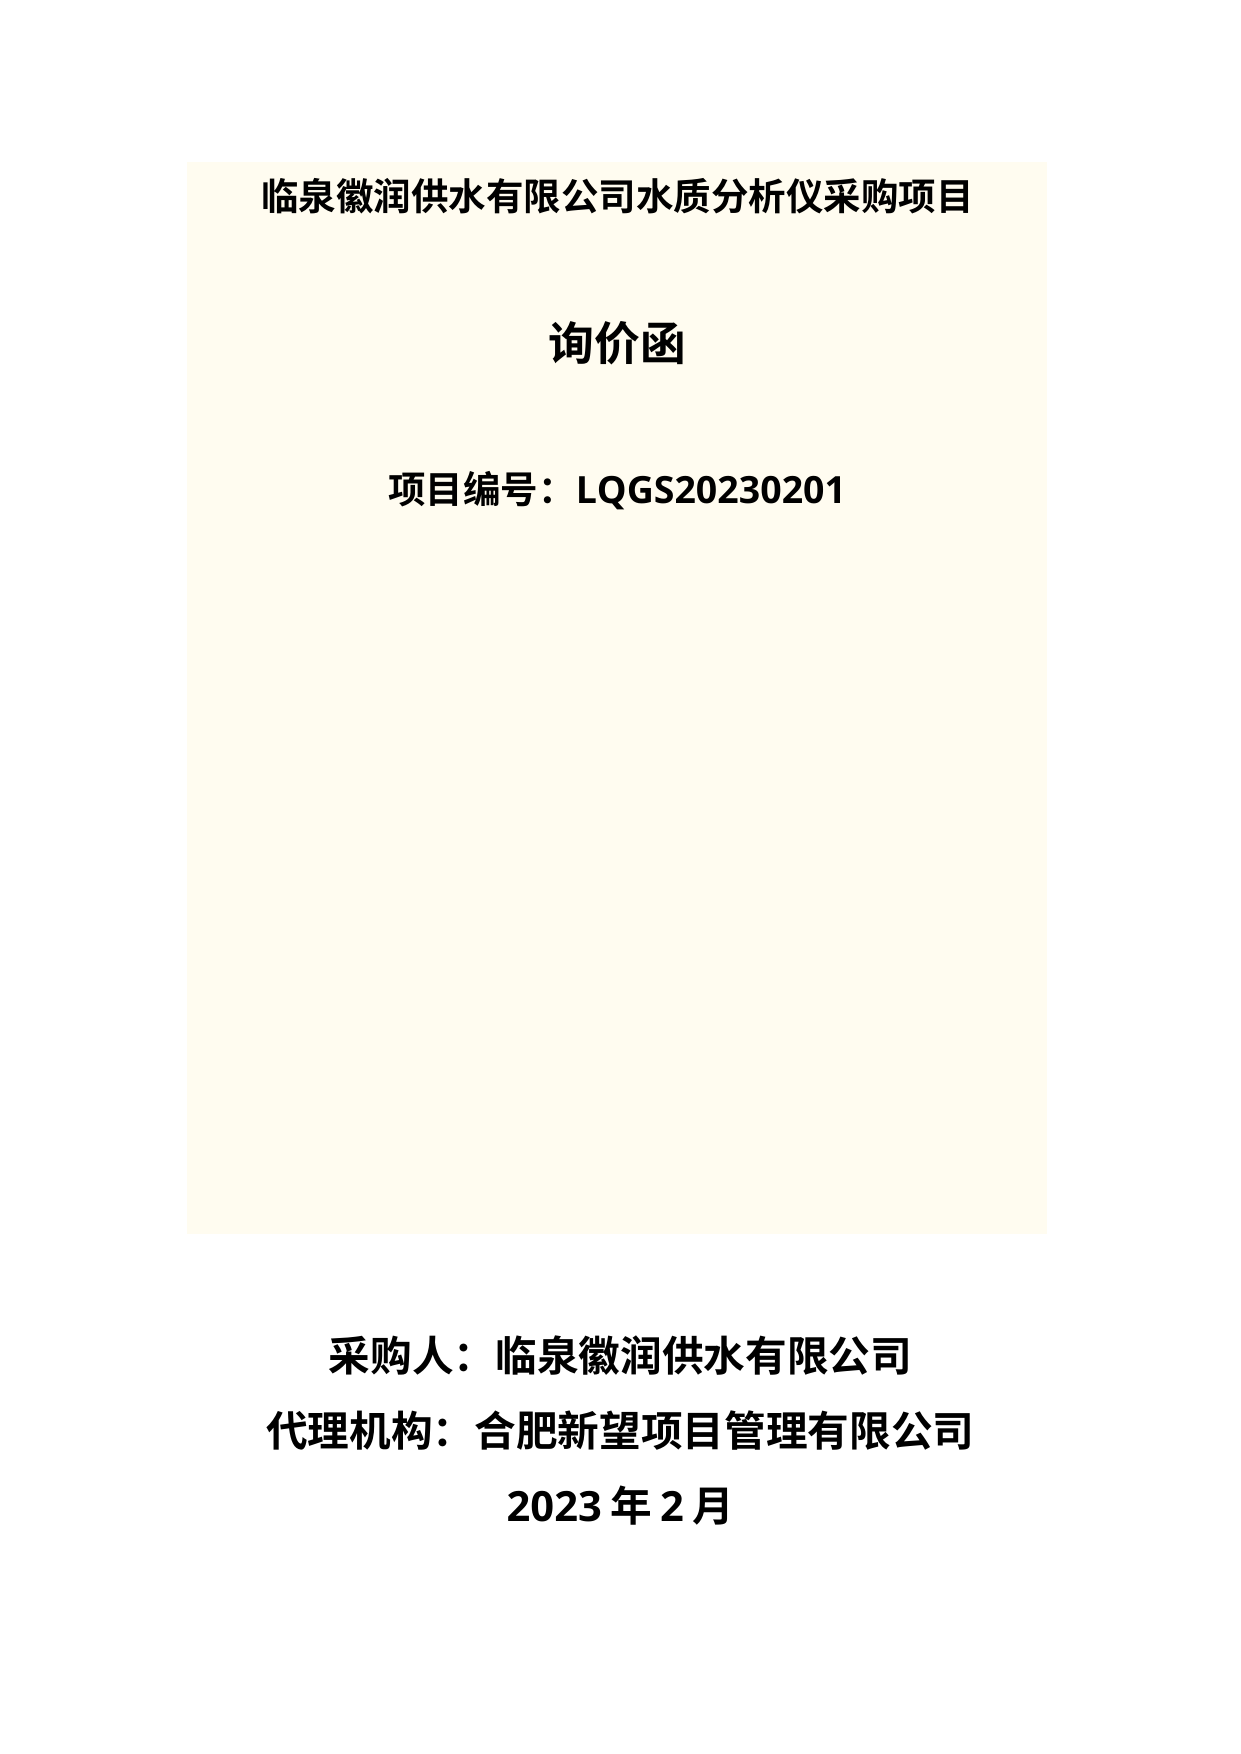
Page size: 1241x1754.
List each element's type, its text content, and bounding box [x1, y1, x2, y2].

text 采购人：临泉徽润供水有限公司 [187, 1320, 1053, 1385]
text 2023年2月第一部分：询价函 [187, 1471, 1053, 1536]
text 项目编号：LQGS20230201 [187, 454, 1047, 519]
text 临泉徽润供水有限公司水质分析仪采购项目 [187, 162, 1047, 227]
text 询价函 [187, 292, 1047, 389]
text 代理机构：合肥新望项目管理有限公司 [187, 1396, 1053, 1461]
